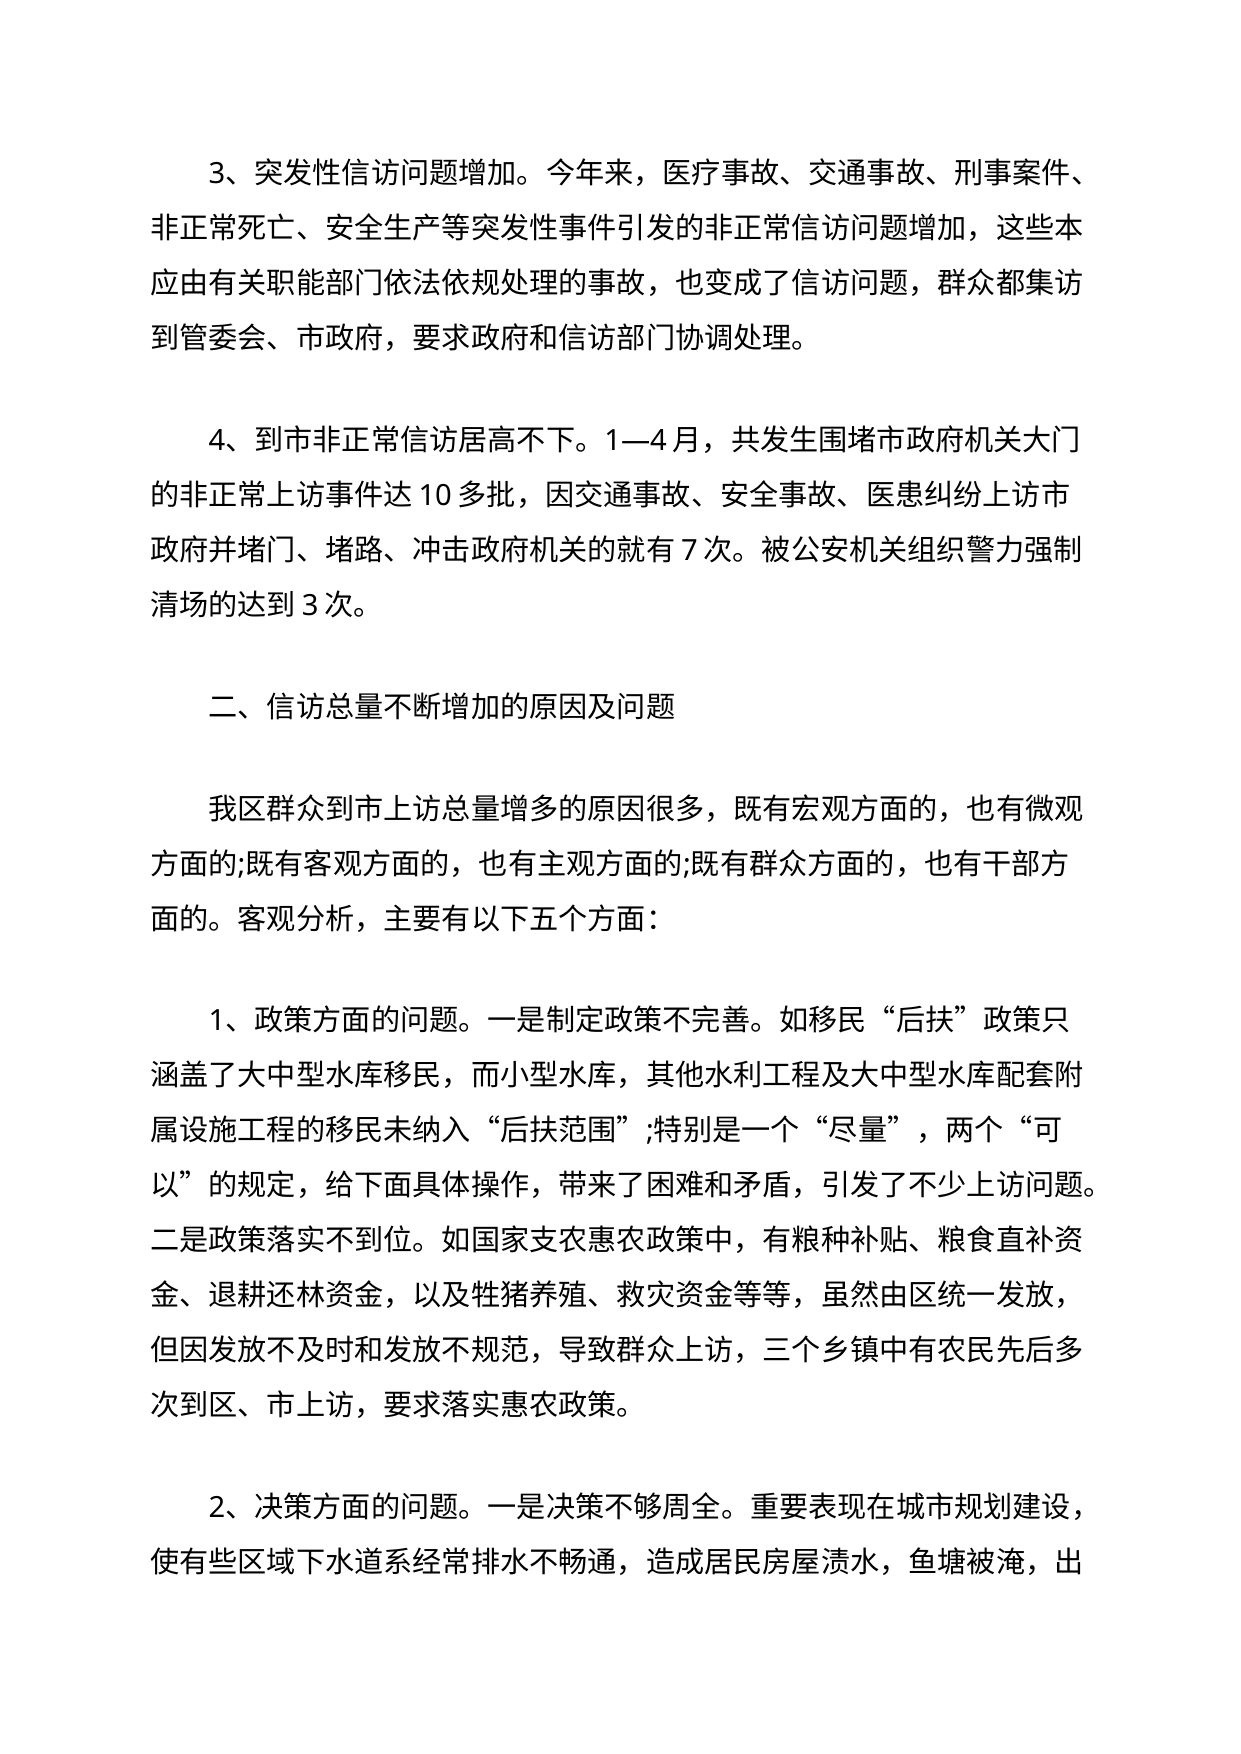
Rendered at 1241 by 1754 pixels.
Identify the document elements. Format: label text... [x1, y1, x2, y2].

text 4、到市非正常信访居高不下。1—4月，共发生围堵市政府机关大门的非正常上访事件达10多批，因交通事故、安全事故、医患纠纷上访市政府并堵门、堵路、冲击政府机关的就有7次。被公安机关组织警力强制清场的达到3次。 [150, 417, 1090, 624]
text 二、信访总量不断增加的原因及问题 [150, 683, 1090, 726]
text 我区群众到市上访总量增多的原因很多，既有宏观方面的，也有微观方面的;既有客观方面的，也有主观方面的;既有群众方面的，也有干部方面的。客观分析，主要有以下五个方面： [150, 785, 1090, 937]
text 1、政策方面的问题。一是制定政策不完善。如移民“后扶”政策只涵盖了大中型水库移民，而小型水库，其他水利工程及大中型水库配套附属设施工程的移民未纳入“后扶范围”;特别是一个“尽量”，两个“可以”的规定，给下面具体操作，带来了困难和矛盾，引发了不少上访问题。二是政策落实不到位。如国家支农惠农政策中，有粮种补贴、粮食直补资金、退耕还林资金，以及牲猪养殖、救灾资金等等，虽然由区统一发放，但因发放不及时和发放不规范，导致群众上访，三个乡镇中有农民先后多次到区、市上访，要求落实惠农政策。 [150, 997, 1090, 1424]
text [150, 1483, 1090, 1581]
text 3、突发性信访问题增加。今年来，医疗事故、交通事故、刑事案件、非正常死亡、安全生产等突发性事件引发的非正常信访问题增加，这些本应由有关职能部门依法依规处理的事故，也变成了信访问题，群众都集访到管委会、市政府，要求政府和信访部门协调处理。 [150, 150, 1090, 357]
